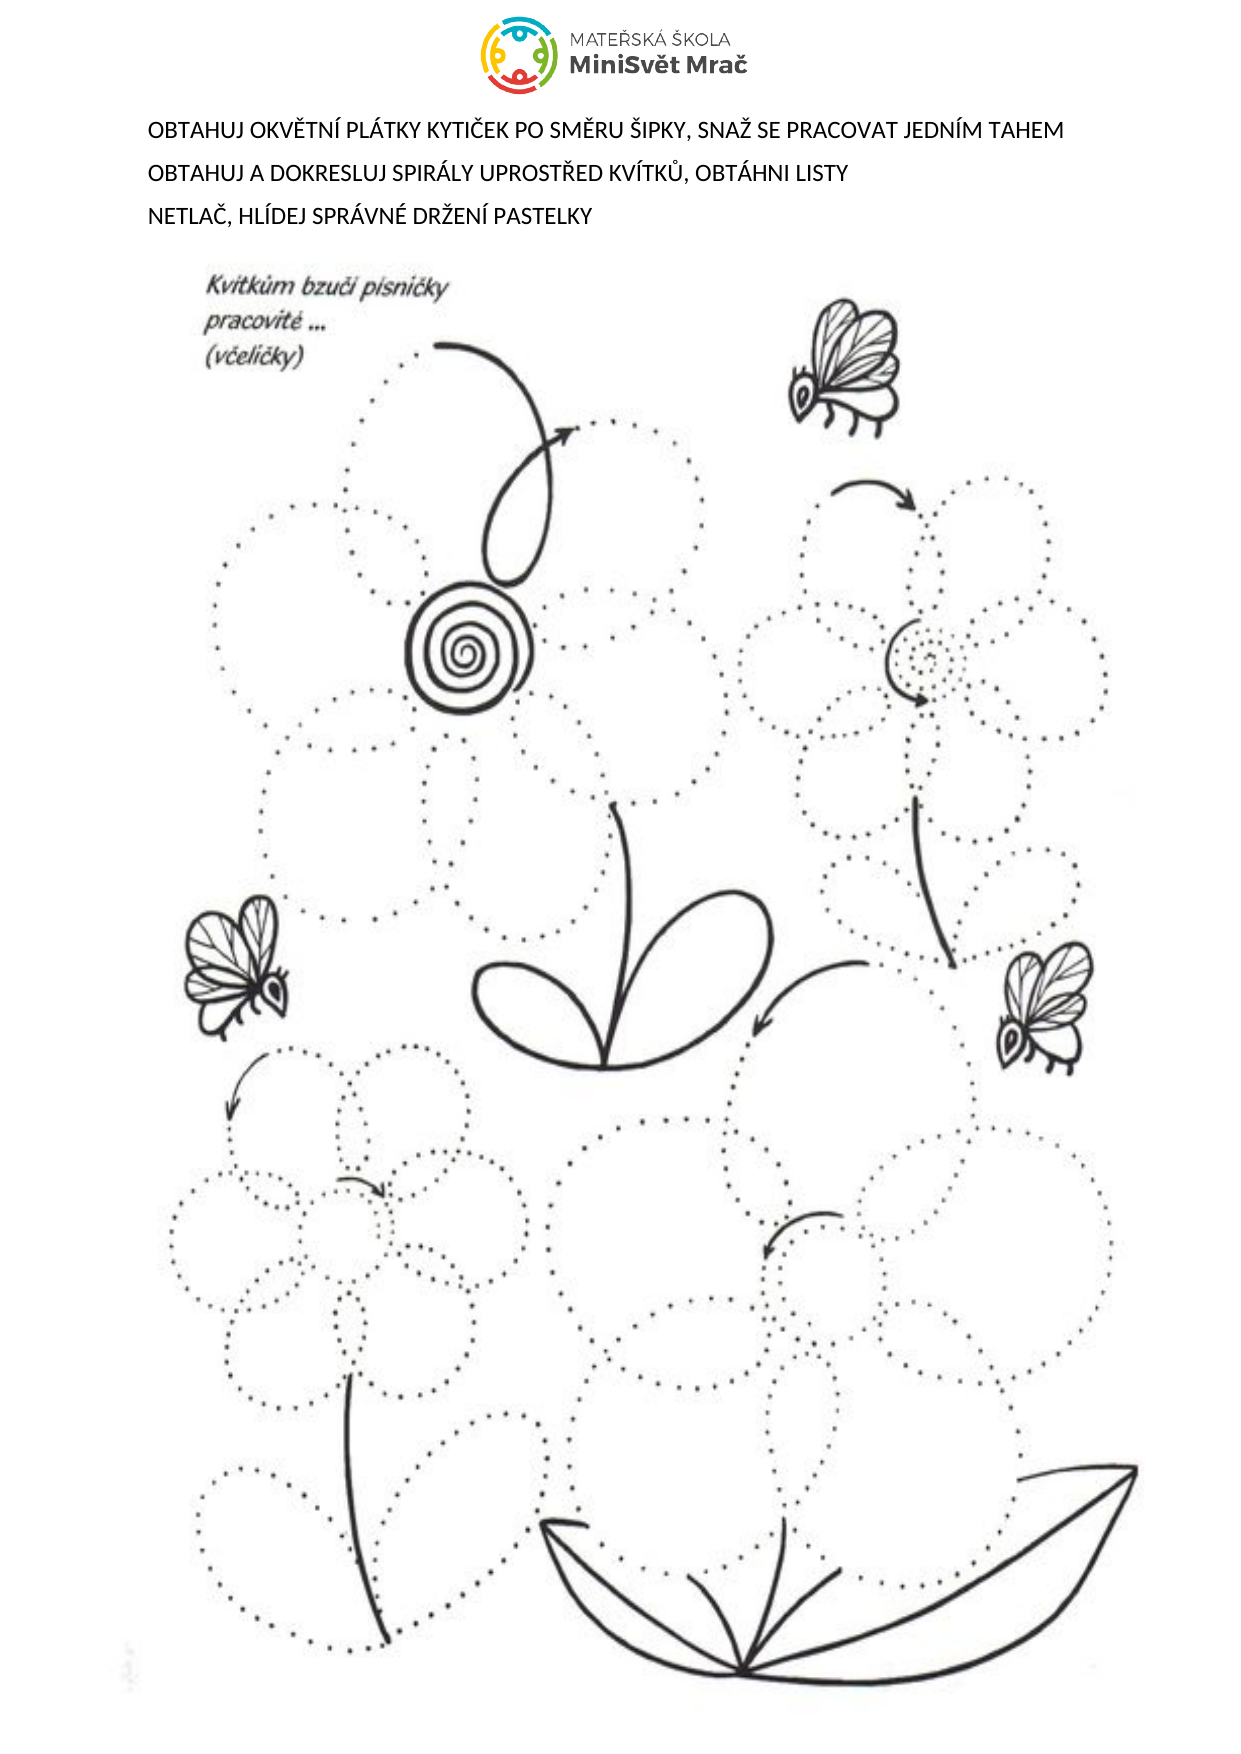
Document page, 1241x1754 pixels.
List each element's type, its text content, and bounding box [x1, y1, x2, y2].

picture [457, 11, 771, 99]
text OBTAHUJ A DOKRESLUJ SPIRÁLY UPROSTŘED KVÍTKŮ, OBTÁHNI LISTY [148, 157, 1093, 188]
text OBTAHUJ OKVĚTNÍ PLÁTKY KYTIČEK PO SMĚRU ŠIPKY, SNAŽ SE PRACOVAT JEDNÍM TAHEM [148, 114, 1093, 145]
text NETLAČ, HLÍDEJ SPRÁVNÉ DRŽENÍ PASTELKY [148, 201, 1093, 231]
picture [45, 250, 1185, 1736]
